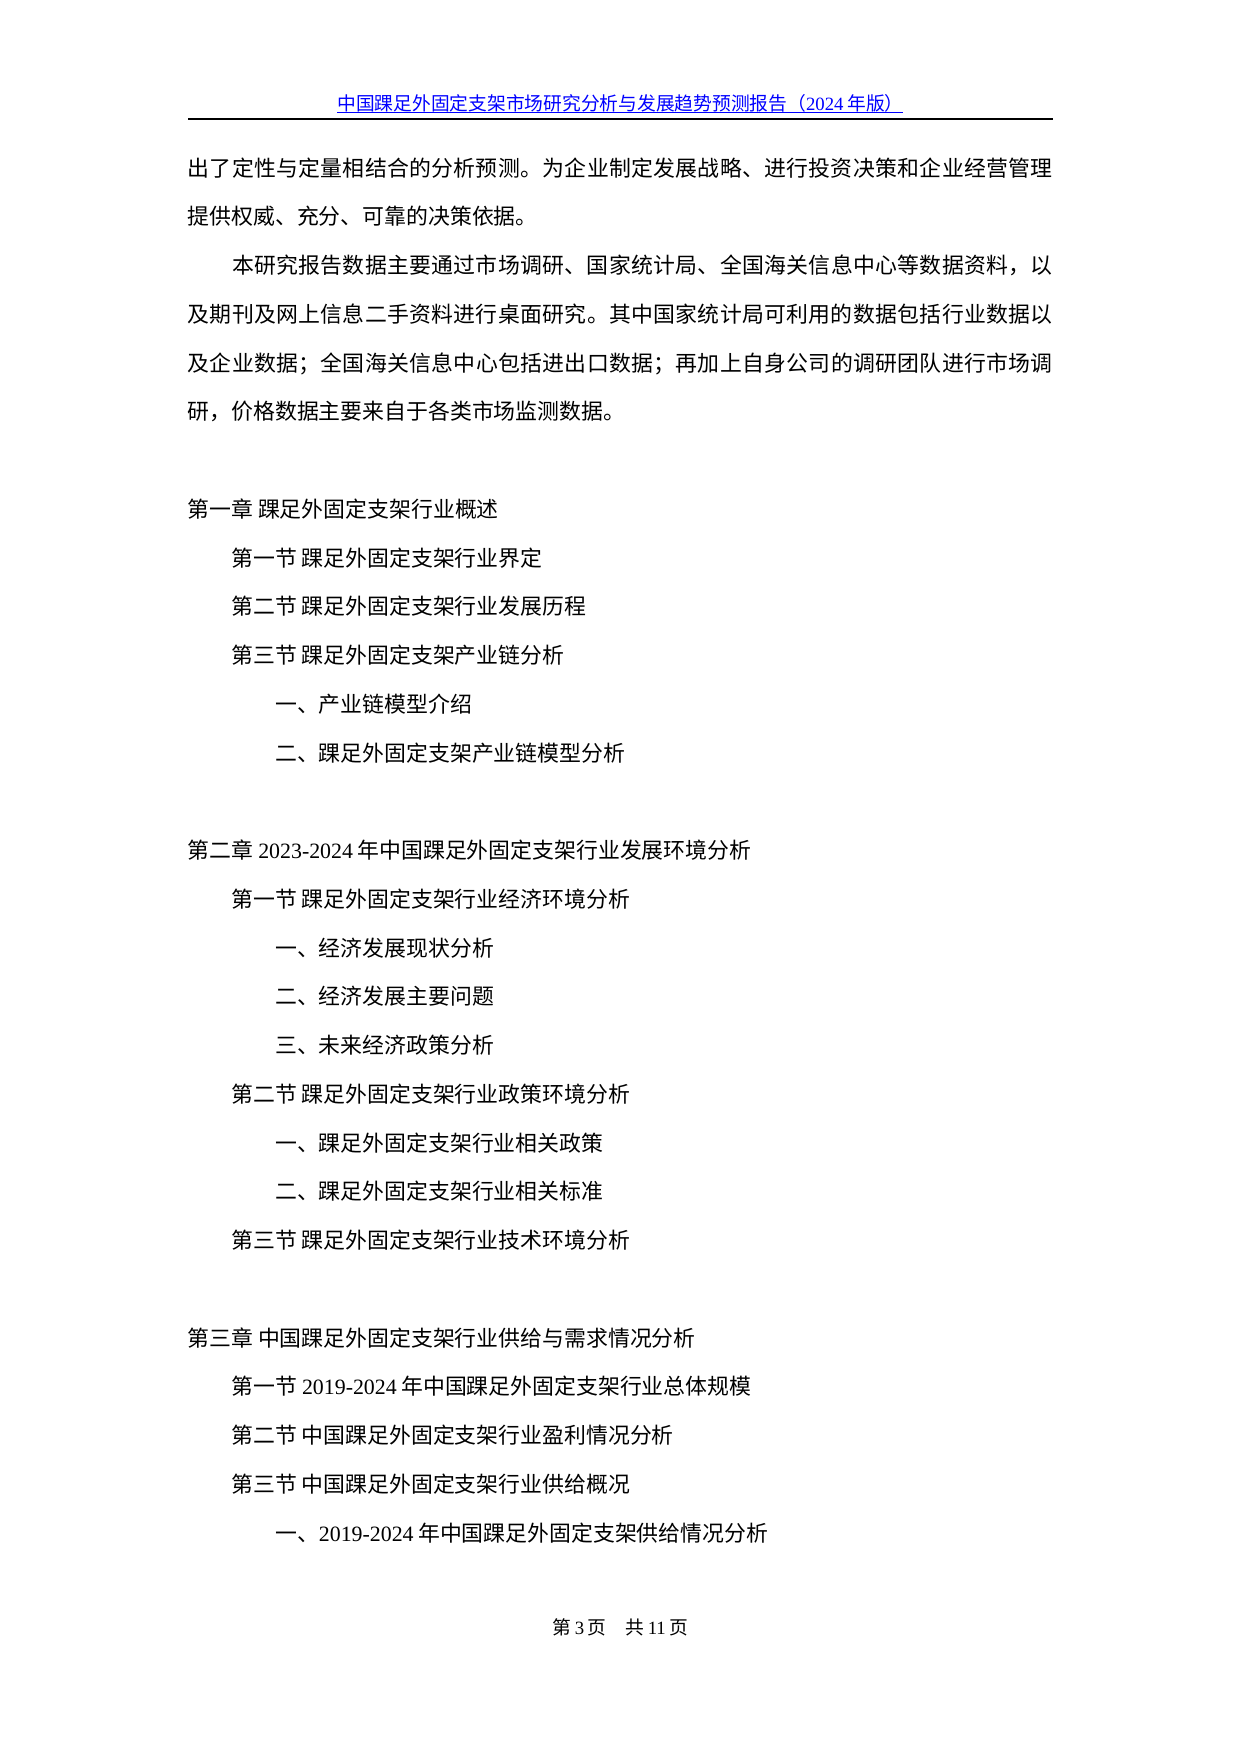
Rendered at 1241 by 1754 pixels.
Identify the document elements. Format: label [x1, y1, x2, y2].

text [187, 150, 1053, 1548]
